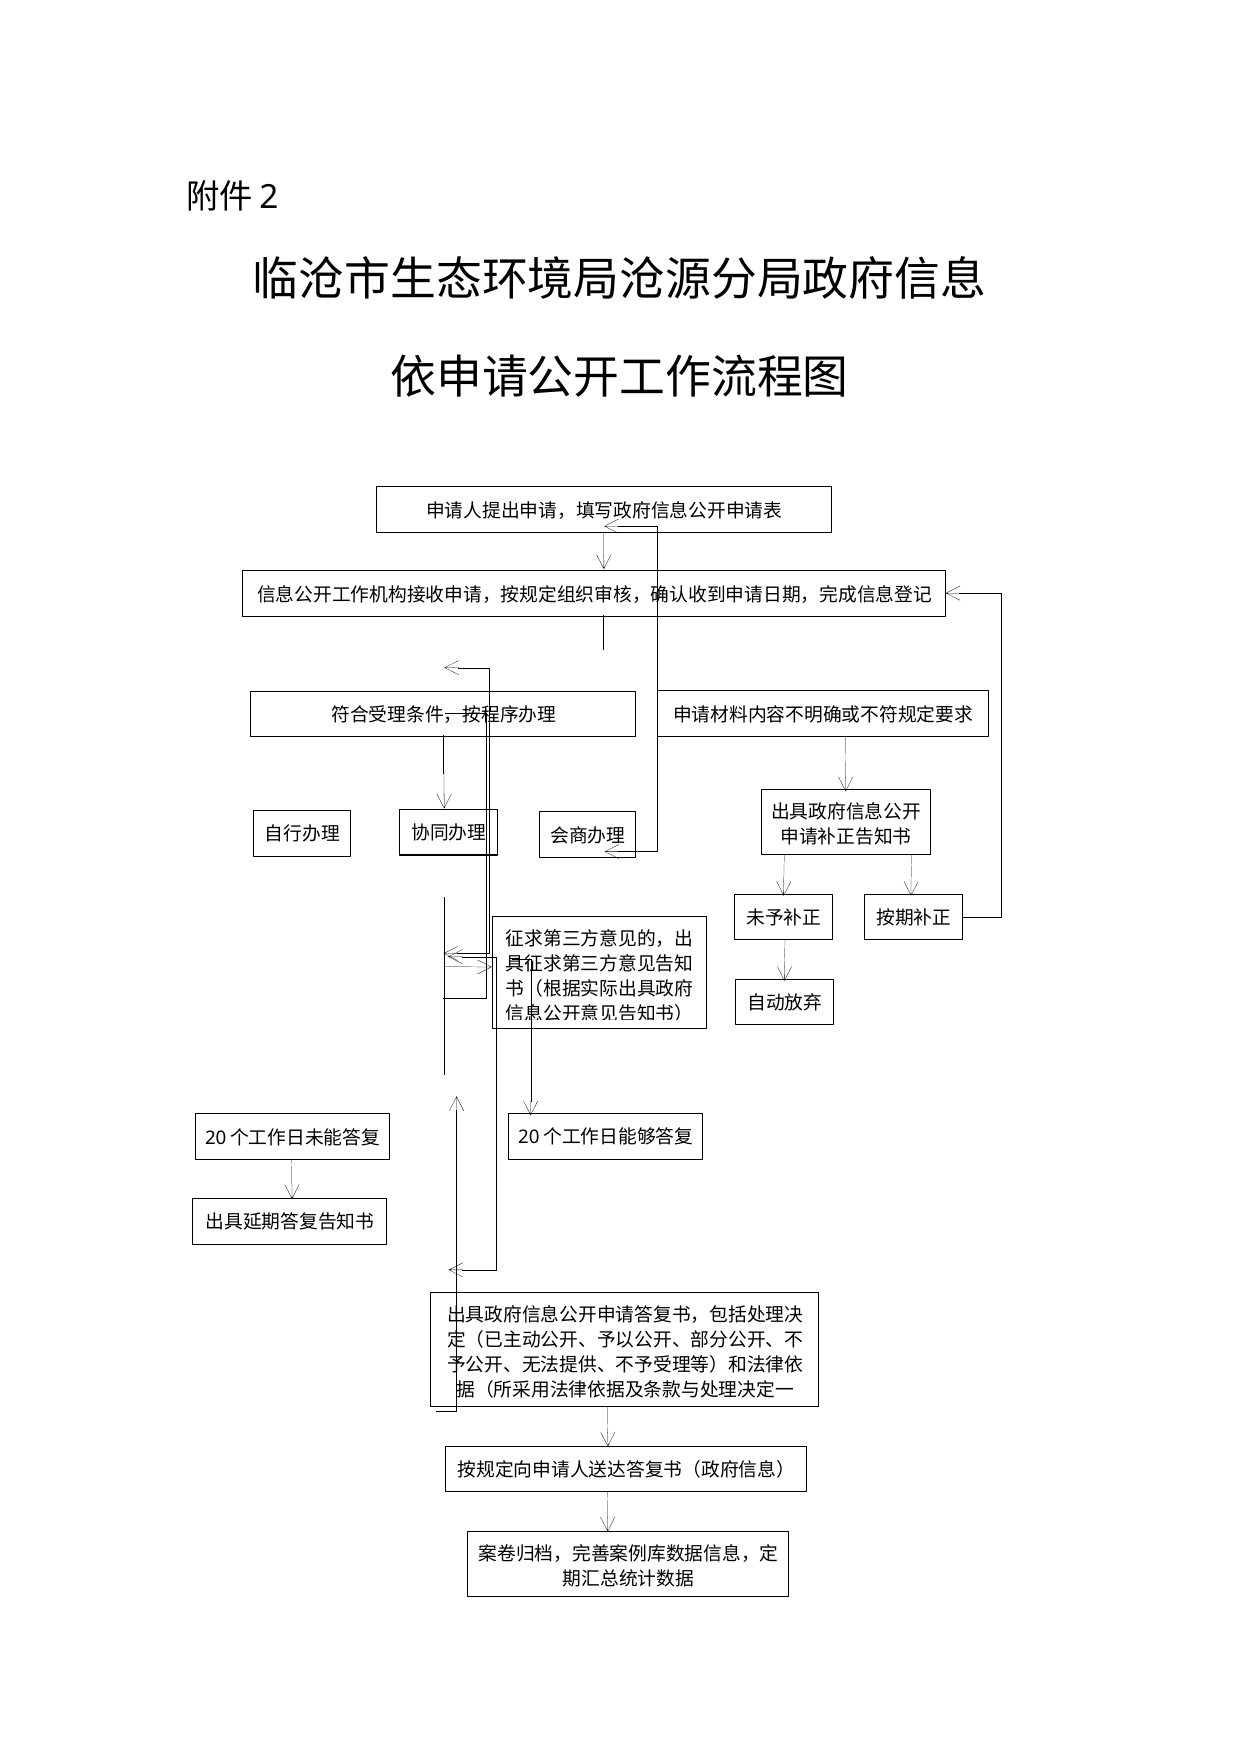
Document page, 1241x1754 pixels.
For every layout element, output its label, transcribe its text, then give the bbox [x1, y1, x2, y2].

text 附件2 [186, 162, 1053, 227]
text 临沧市生态环境局沧源分局政府信息 [186, 227, 1053, 324]
text 依申请公开工作流程图 [186, 324, 1053, 422]
